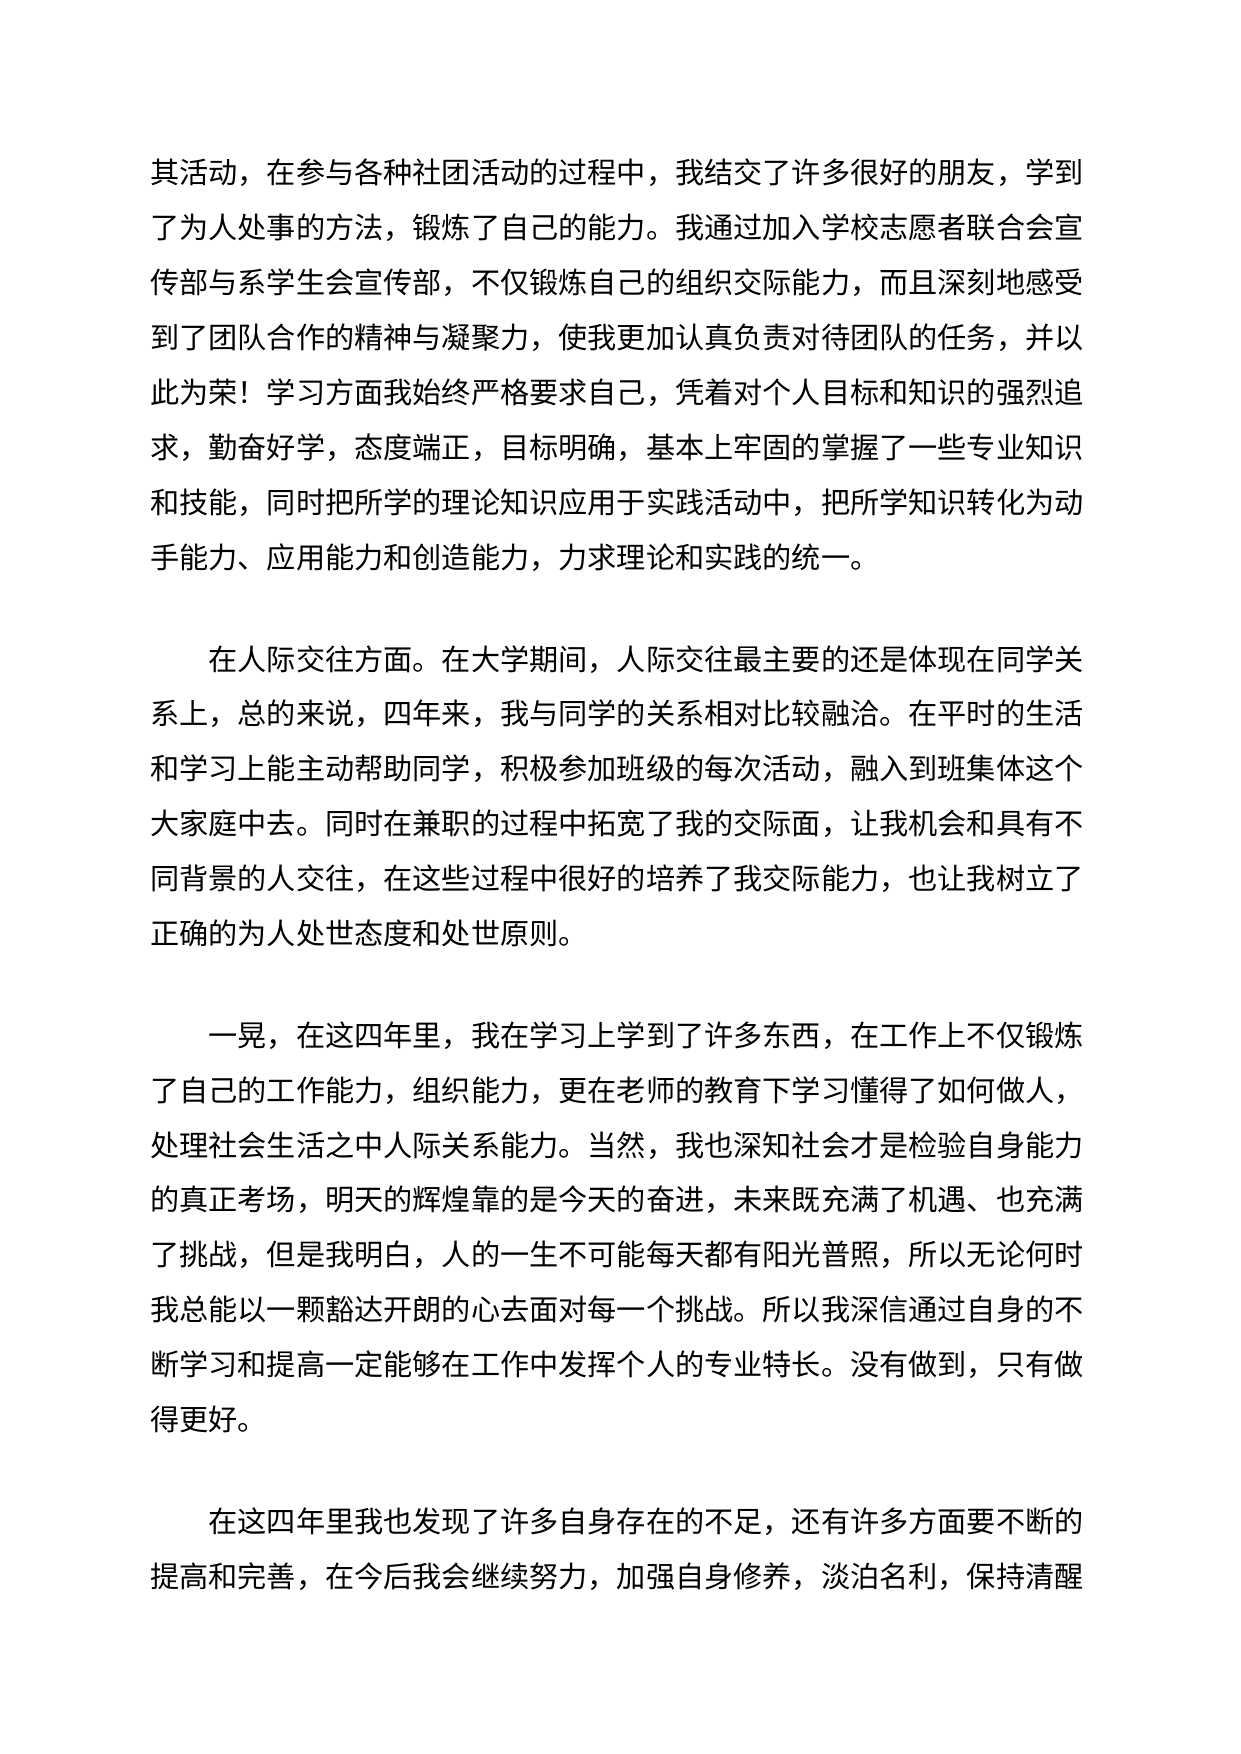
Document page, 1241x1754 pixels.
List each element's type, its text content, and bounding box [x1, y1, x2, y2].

text 在人际交往方面。在大学期间，人际交往最主要的还是体现在同学关系上，总的来说，四年来，我与同学的关系相对比较融洽。在平时的生活和学习上能主动帮助同学，积极参加班级的每次活动，融入到班集体这个大家庭中去。同时在兼职的过程中拓宽了我的交际面，让我机会和具有不同背景的人交往，在这些过程中很好的培养了我交际能力，也让我树立了正确的为人处世态度和处世原则。 [150, 636, 1090, 953]
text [150, 1498, 1090, 1596]
text 一晃，在这四年里，我在学习上学到了许多东西，在工作上不仅锻炼了自己的工作能力，组织能力，更在老师的教育下学习懂得了如何做人，处理社会生活之中人际关系能力。当然，我也深知社会才是检验自身能力的真正考场，明天的辉煌靠的是今天的奋进，未来既充满了机遇、也充满了挑战，但是我明白，人的一生不可能每天都有阳光普照，所以无论何时我总能以一颗豁达开朗的心去面对每一个挑战。所以我深信通过自身的不断学习和提高一定能够在工作中发挥个人的专业特长。没有做到，只有做得更好。 [150, 1012, 1090, 1439]
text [150, 150, 1090, 577]
